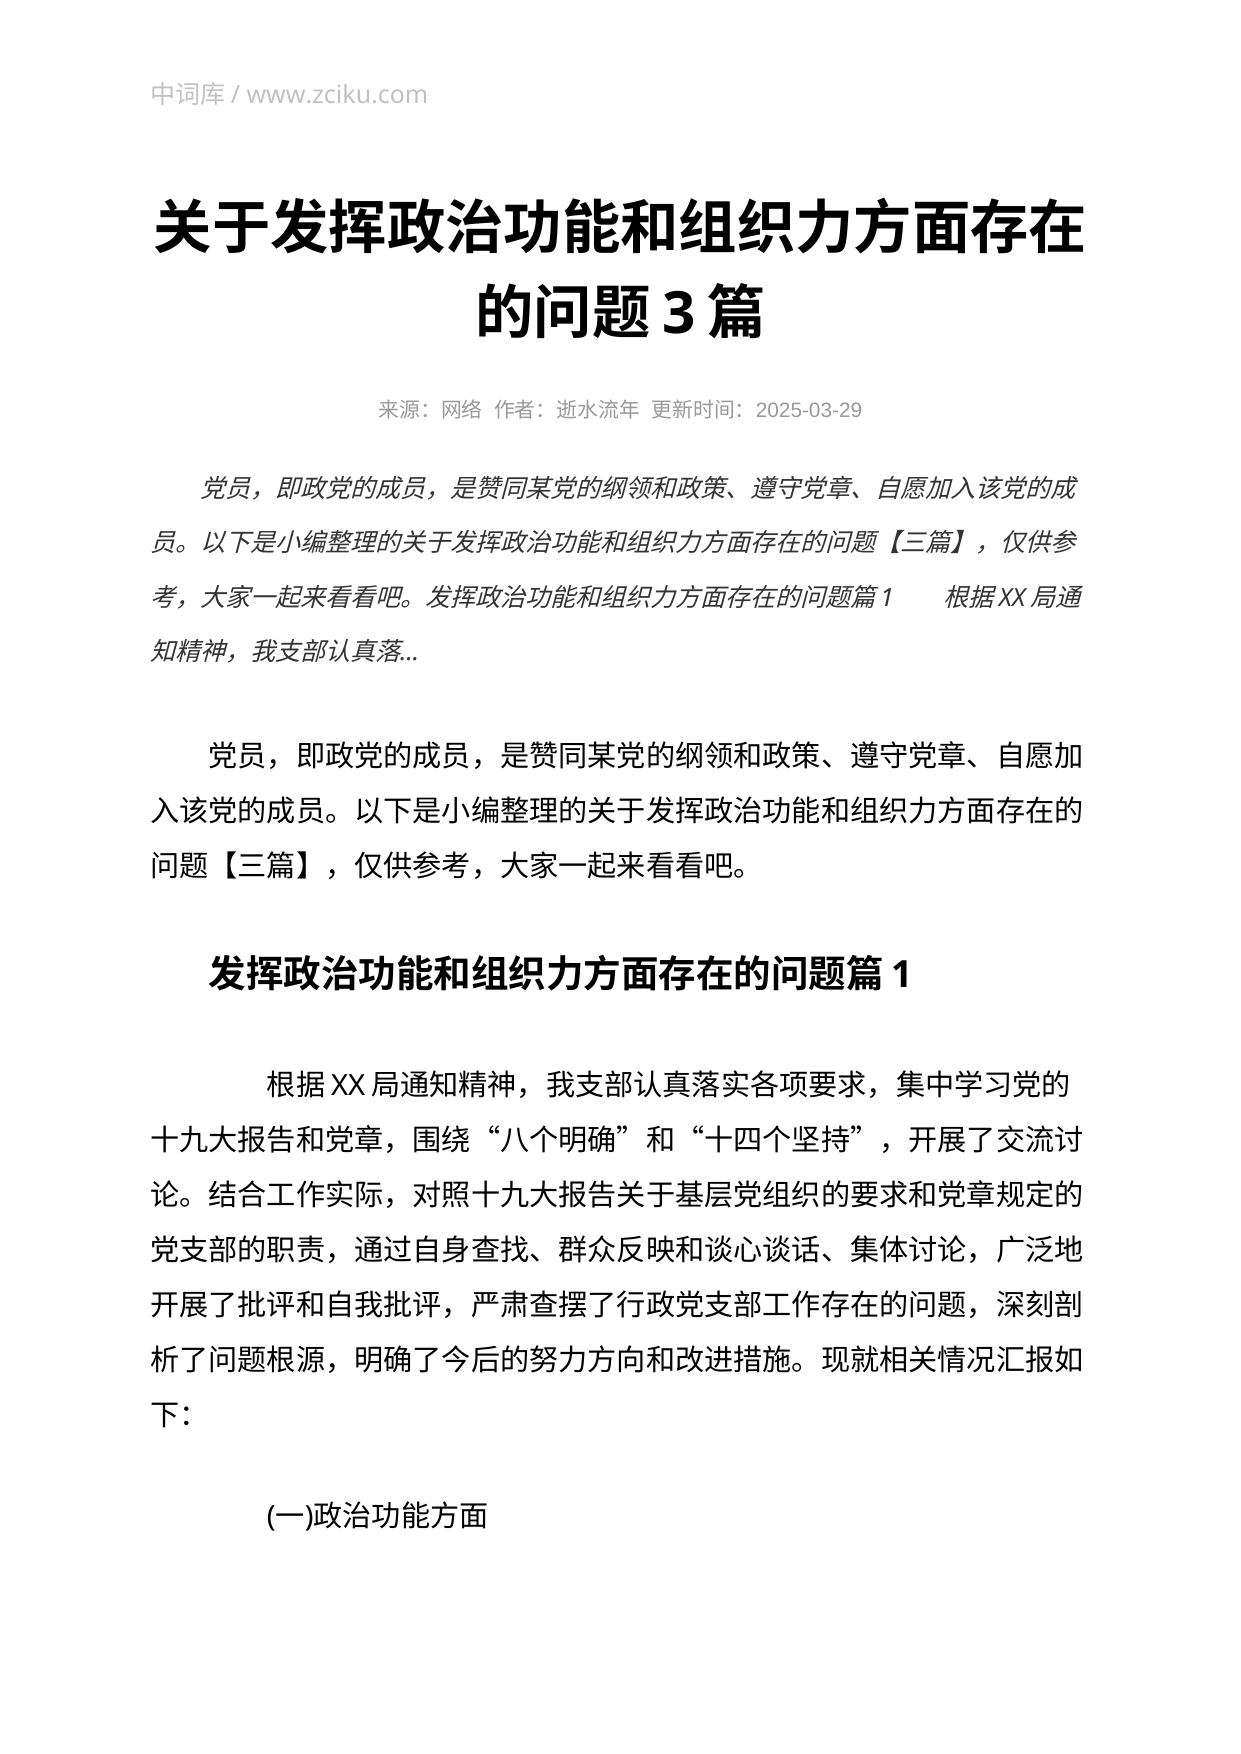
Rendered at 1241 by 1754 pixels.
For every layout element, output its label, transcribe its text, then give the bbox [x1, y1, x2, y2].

text 党员，即政党的成员，是赞同某党的纲领和政策、遵守党章、自愿加入该党的成员。以下是小编整理的关于发挥政治功能和组织力方面存在的问题【三篇】，仅供参考，大家一起来看看吧。 [150, 733, 1090, 885]
text (一)政治功能方面 [150, 1493, 1090, 1535]
text 党员，即政党的成员，是赞同某党的纲领和政策、遵守党章、自愿加入该党的成员。以下是小编整理的关于发挥政治功能和组织力方面存在的问题【三篇】，仅供参考，大家一起来看看吧。发挥政治功能和组织力方面存在的问题篇1 根据XX局通知精神，我支部认真落... [150, 468, 1090, 668]
subtitle 关于发挥政治功能和组织力方面存在的问题3篇 [150, 181, 1090, 351]
text 根据XX局通知精神，我支部认真落实各项要求，集中学习党的十九大报告和党章，围绕“八个明确”和“十四个坚持”，开展了交流讨论。结合工作实际，对照十九大报告关于基层党组织的要求和党章规定的党支部的职责，通过自身查找、群众反映和谈心谈话、集体讨论，广泛地开展了批评和自我批评，严肃查摆了行政党支部工作存在的问题，深刻剖析了问题根源，明确了今后的努力方向和改进措施。现就相关情况汇报如下： [150, 1062, 1090, 1433]
text 发挥政治功能和组织力方面存在的问题篇1 [150, 944, 1090, 999]
text 来源：网络 作者：逝水流年 更新时间：2025-03-29 [150, 397, 1090, 421]
